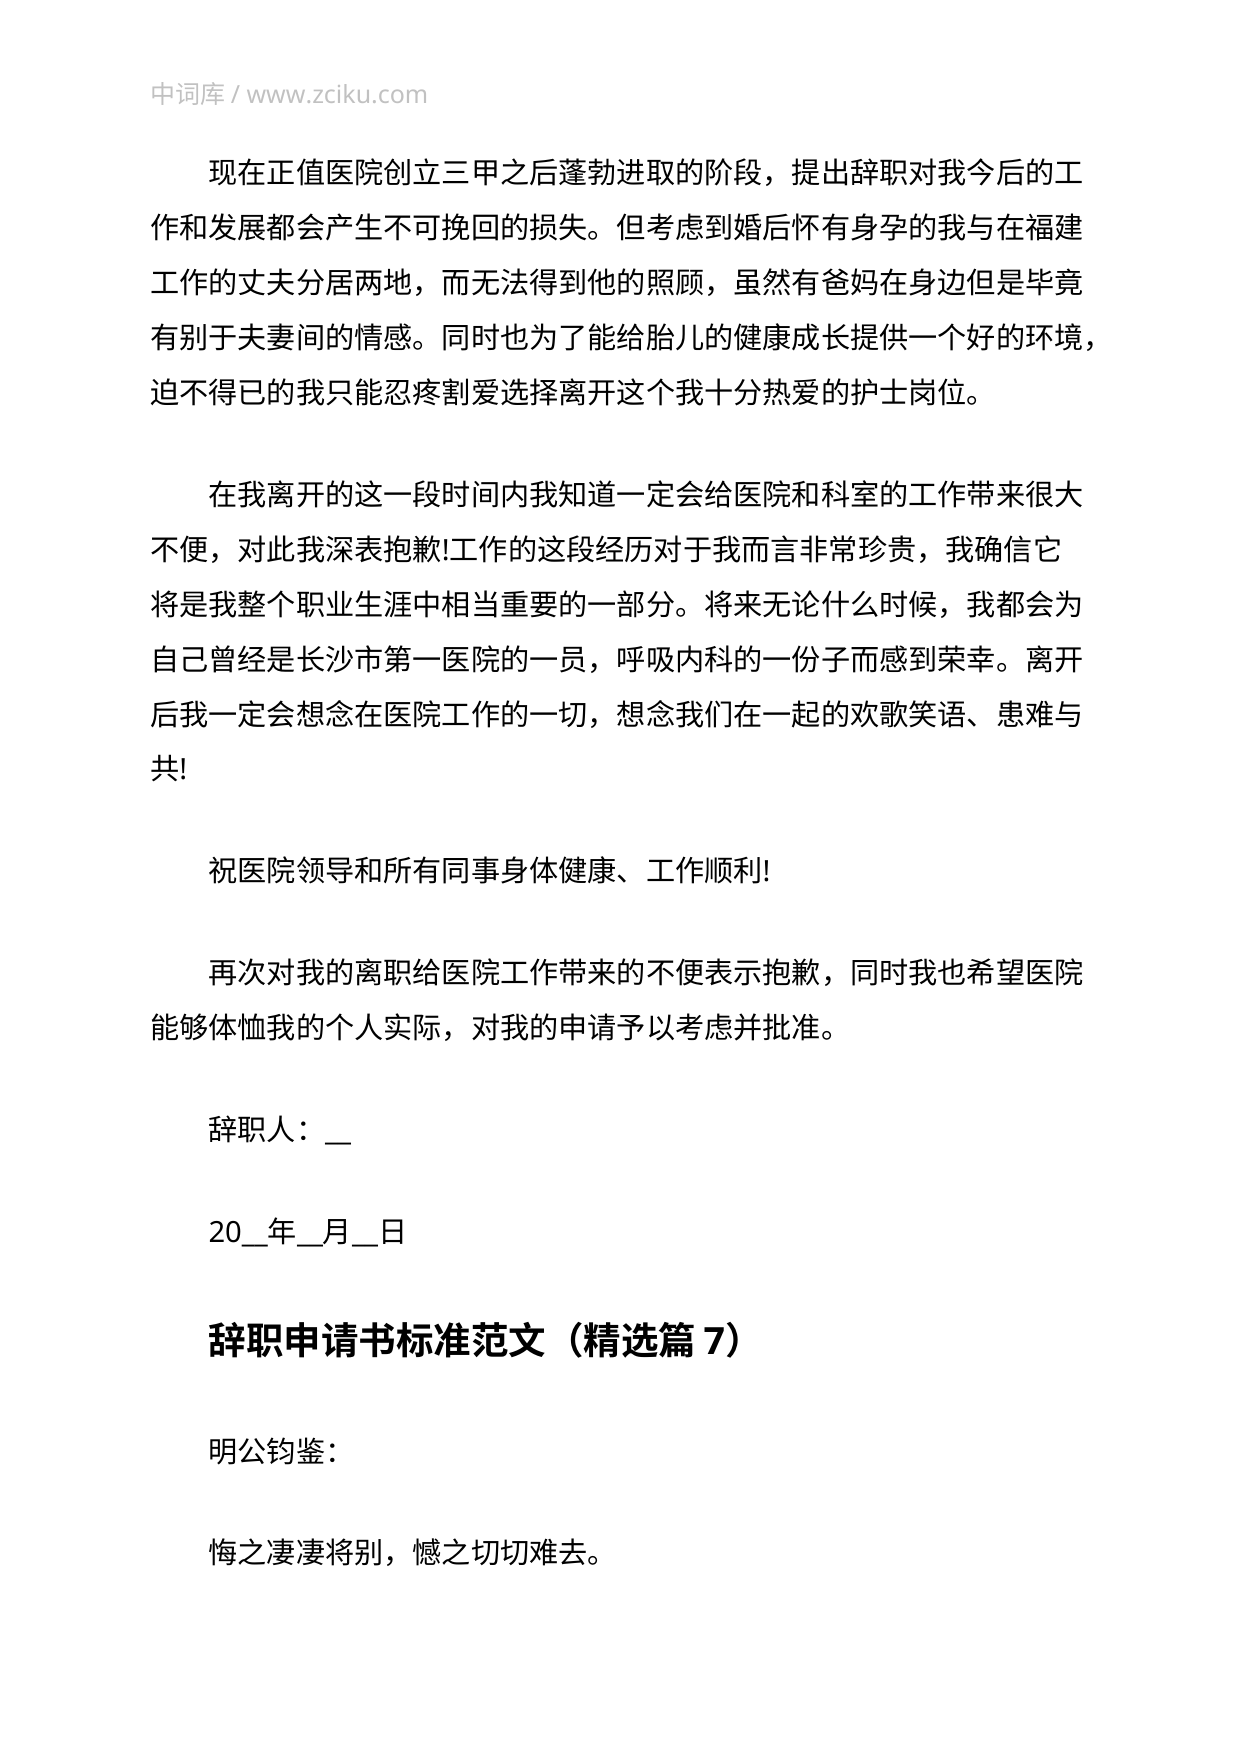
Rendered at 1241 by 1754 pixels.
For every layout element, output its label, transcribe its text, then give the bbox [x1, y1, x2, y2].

text 辞职人：__ [150, 1107, 1090, 1149]
text 在我离开的这一段时间内我知道一定会给医院和科室的工作带来很大不便，对此我深表抱歉!工作的这段经历对于我而言非常珍贵，我确信它将是我整个职业生涯中相当重要的一部分。将来无论什么时候，我都会为自己曾经是长沙市第一医院的一员，呼吸内科的一份子而感到荣幸。离开后我一定会想念在医院工作的一切，想念我们在一起的欢歌笑语、患难与共! [150, 471, 1090, 788]
text 祝医院领导和所有同事身体健康、工作顺利! [150, 848, 1090, 890]
text 明公钧鉴： [150, 1428, 1090, 1470]
text 辞职申请书标准范文（精选篇7） [150, 1311, 1090, 1365]
text 20__年__月__日 [150, 1208, 1090, 1251]
text 现在正值医院创立三甲之后蓬勃进取的阶段，提出辞职对我今后的工作和发展都会产生不可挽回的损失。但考虑到婚后怀有身孕的我与在福建工作的丈夫分居两地，而无法得到他的照顾，虽然有爸妈在身边但是毕竟有别于夫妻间的情感。同时也为了能给胎儿的健康成长提供一个好的环境，迫不得已的我只能忍疼割爱选择离开这个我十分热爱的护士岗位。 [150, 150, 1090, 412]
text 悔之凄凄将别，憾之切切难去。 [150, 1530, 1090, 1572]
text 再次对我的离职给医院工作带来的不便表示抱歉，同时我也希望医院能够体恤我的个人实际，对我的申请予以考虑并批准。 [150, 950, 1090, 1047]
